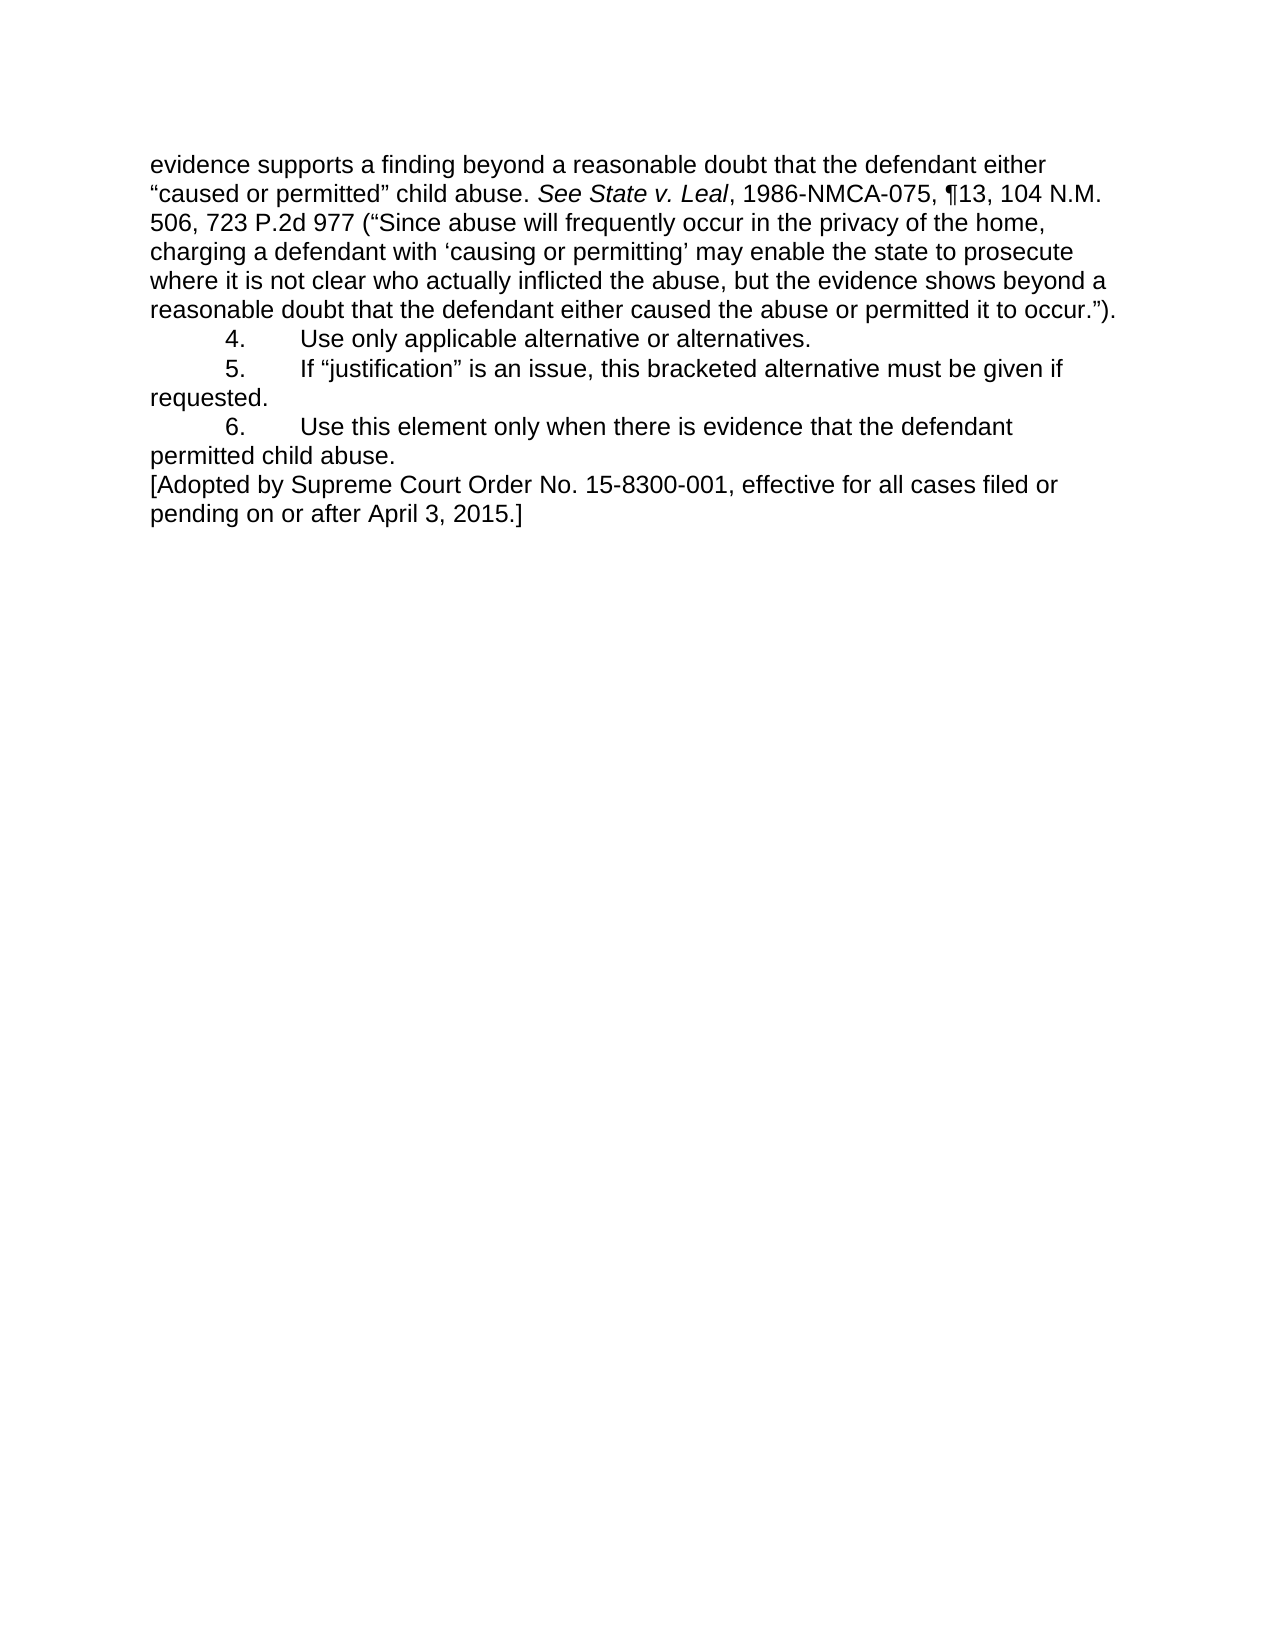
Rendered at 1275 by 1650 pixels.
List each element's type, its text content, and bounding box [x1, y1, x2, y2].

text 4. Use only applicable alternative or alternatives. [150, 324, 1125, 353]
text [Adopted by Supreme Court Order No. 15-8300-001, effective for all cases filed or pending on or after April 3, 2015.] [150, 470, 1125, 528]
text 6. Use this element only when there is evidence that the defendant permitted child abuse. [150, 412, 1125, 470]
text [150, 150, 1125, 324]
text 5. If “justification” is an issue, this bracketed alternative must be given if requested. [150, 353, 1125, 412]
